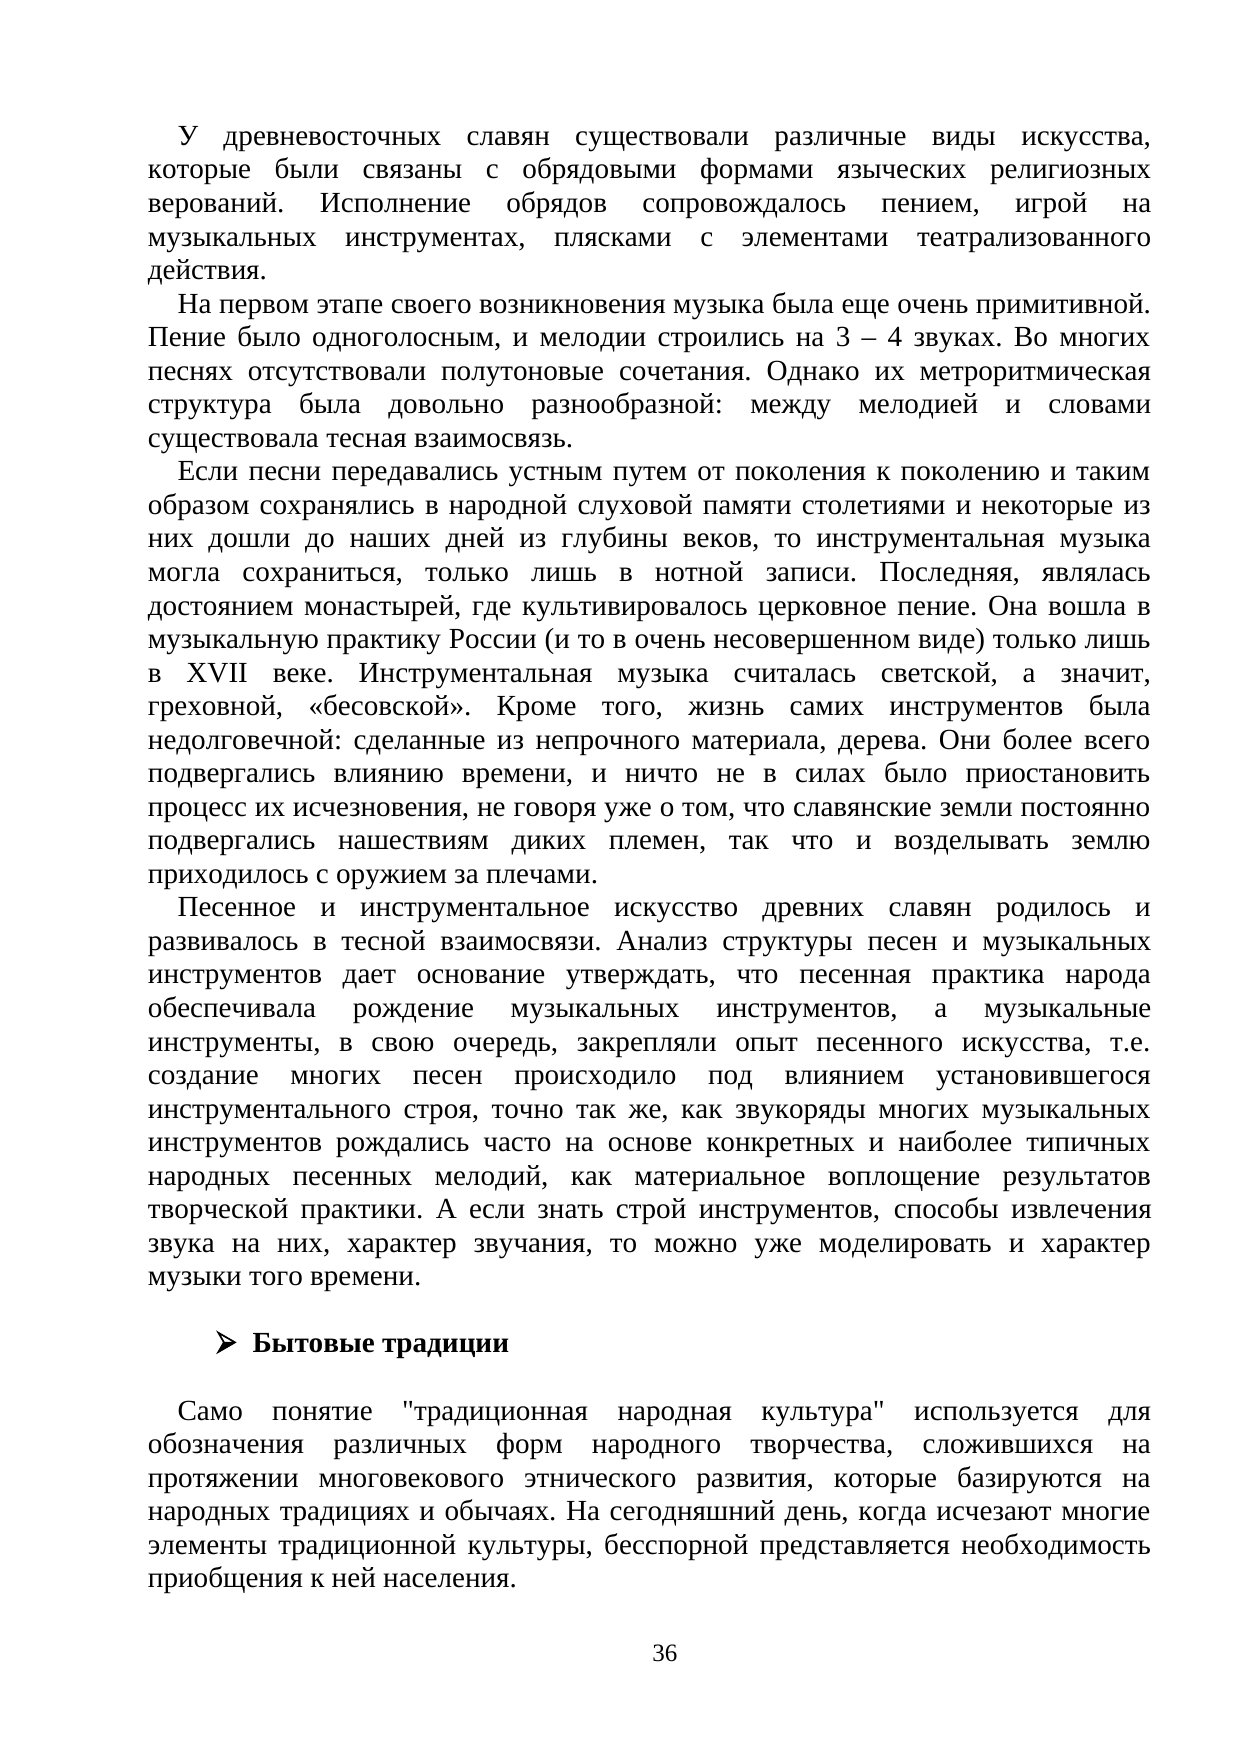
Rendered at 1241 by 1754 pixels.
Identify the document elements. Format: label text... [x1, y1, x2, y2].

list Бытовые традиции [215, 1326, 1152, 1359]
text На первом этапе своего возникновения музыка была еще очень примитивной. Пение было одноголосным, и мелодии строились на 3 – 4 звуках. Во многих песнях отсутствовали полутоновые сочетания. Однако их метроритмическая структура была довольно разнообразной: между мелодией и словами существовала тесная взаимосвязь. [148, 286, 1152, 453]
text Если песни передавались устным путем от поколения к поколению и таким образом сохранялись в народной слуховой памяти столетиями и некоторые из них дошли до наших дней из глубины веков, то инструментальная музыка могла сохраниться, только лишь в нотной записи. Последняя, являлась достоянием монастырей, где культивировалось церковное пение. Она вошла в музыкальную практику России (и то в очень несовершенном виде) только лишь в XVII веке. Инструментальная музыка считалась светской, а значит, греховной, «бесовской». Кроме того, жизнь самих инструментов была недолговечной: сделанные из непрочного материала, дерева. Они более всего подвергались влиянию времени, и ничто не в силах было приостановить процесс их исчезновения, не говоря уже о том, что славянские земли постоянно подвергались нашествиям диких племен, так что и возделывать землю приходилось с оружием за плечами. [148, 453, 1152, 889]
text Песенное и инструментальное искусство древних славян родилось и развивалось в тесной взаимосвязи. Анализ структуры песен и музыкальных инструментов дает основание утверждать, что песенная практика народа обеспечивала рождение музыкальных инструментов, а музыкальные инструменты, в свою очередь, закрепляли опыт песенного искусства, т.е. создание многих песен происходило под влиянием установившегося инструментального строя, точно так же, как звукоряды многих музыкальных инструментов рождались часто на основе конкретных и наиболее типичных народных песенных мелодий, как материальное воплощение результатов творческой практики. А если знать строй инструментов, способы извлечения звука на них, характер звучания, то можно уже моделировать и характер музыки того времени. [148, 889, 1152, 1292]
text У древневосточных славян существовали различные виды искусства, которые были связаны с обрядовыми формами языческих религиозных верований. Исполнение обрядов сопровождалось пением, игрой на музыкальных инструментах, плясками с элементами театрализованного действия. [148, 118, 1152, 286]
text Само понятие "традиционная народная культура" используется для обозначения различных форм народного творчества, сложившихся на протяжении многовекового этнического развития, которые базируются на народных традициях и обычаях. На сегодняшний день, когда исчезают многие элементы традиционной культуры, бесспорной представляется необходимость приобщения к ней населения. [148, 1393, 1152, 1594]
